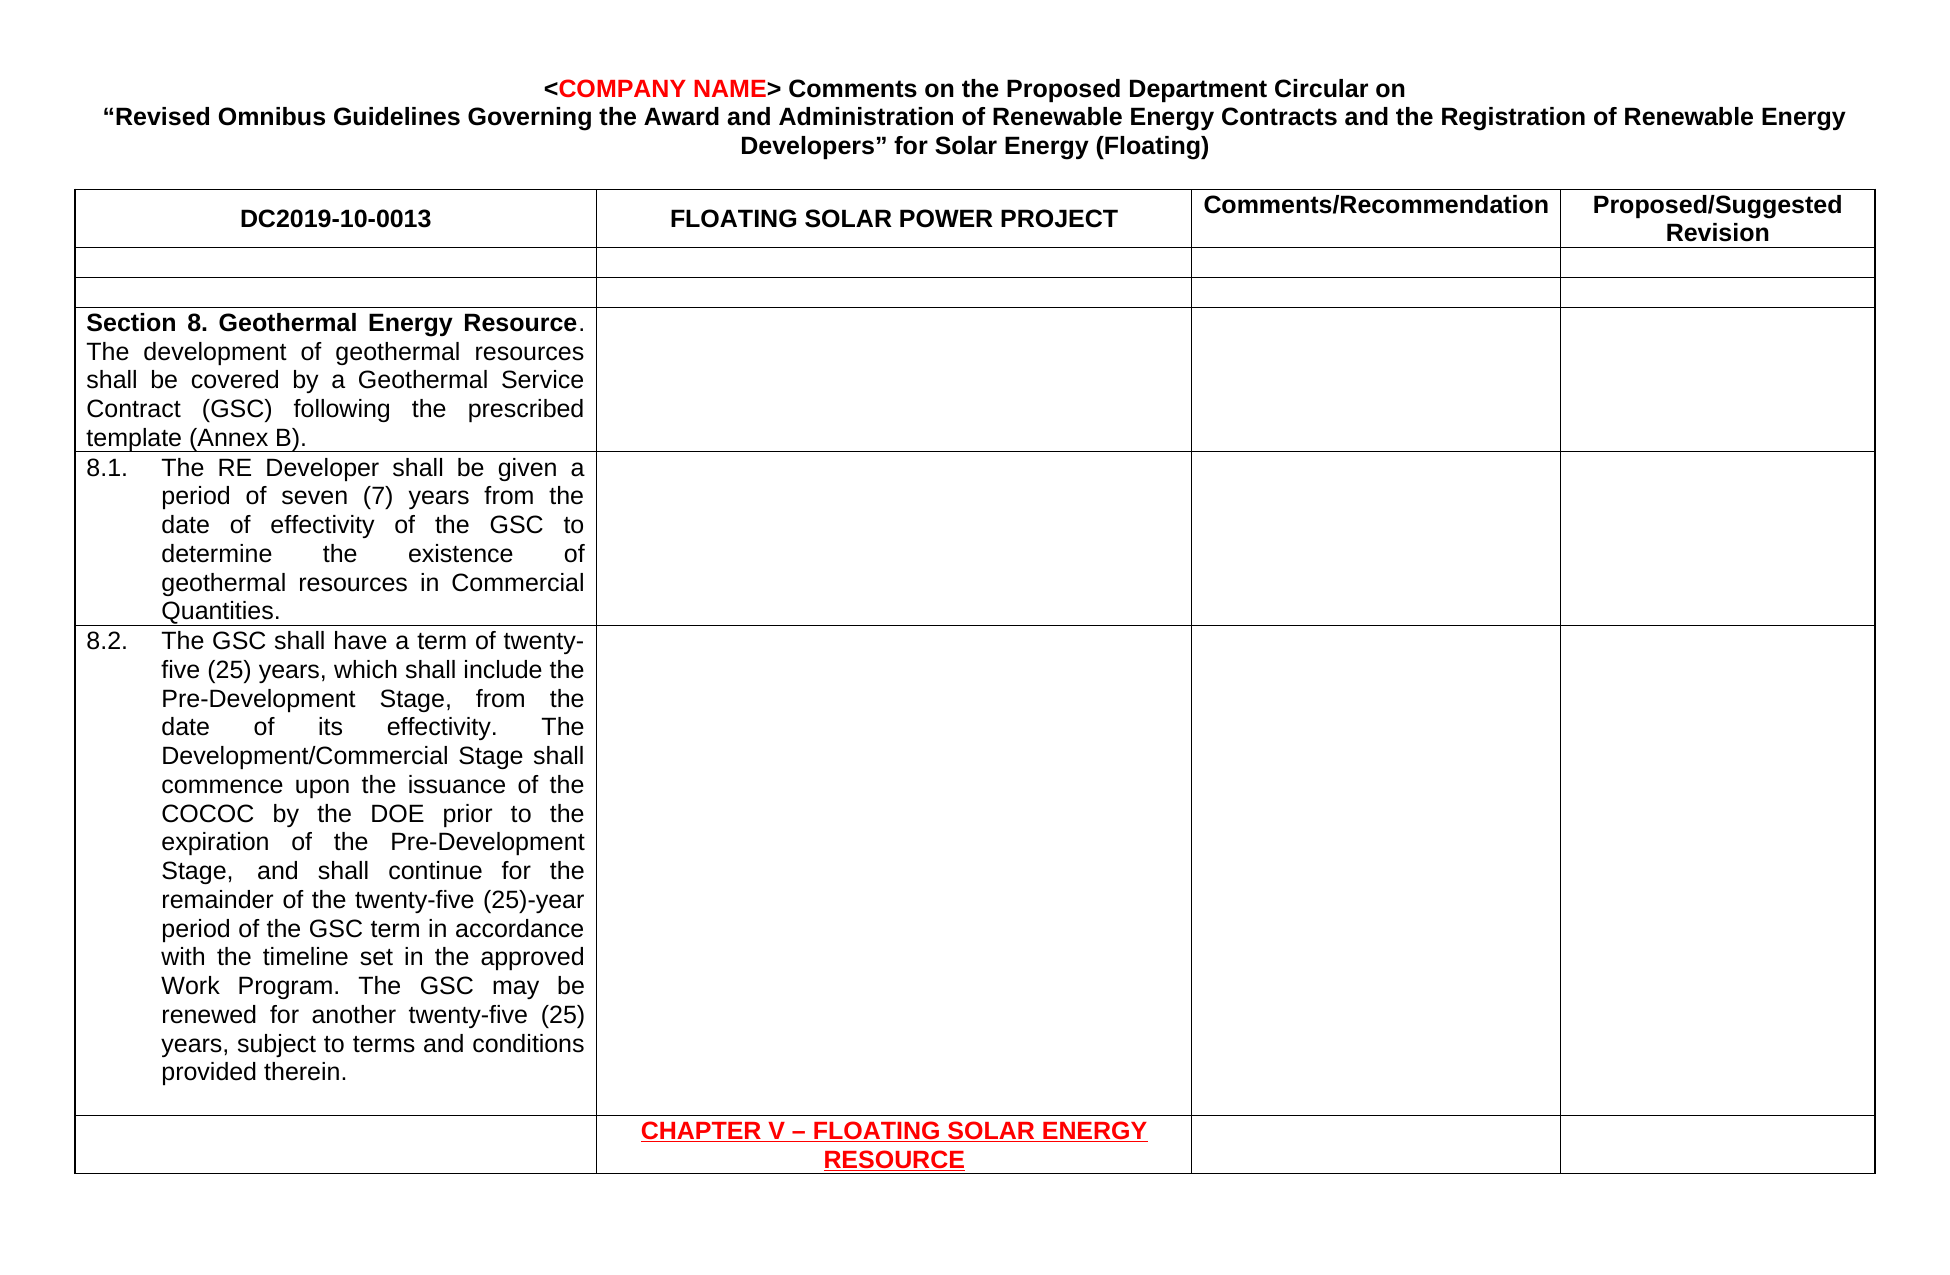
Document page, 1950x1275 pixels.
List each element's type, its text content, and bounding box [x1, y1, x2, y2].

table_header Comments/Recommendation [1192, 190, 1560, 247]
table_cell [1192, 1116, 1560, 1173]
table_cell [1561, 1116, 1874, 1173]
table_cell [1192, 626, 1560, 1115]
table_cell [1561, 626, 1874, 1115]
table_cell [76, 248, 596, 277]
table_cell [76, 1116, 596, 1173]
table_cell [1561, 278, 1874, 307]
table_cell Section 8. Geothermal Energy Resource. The development of geothermal resources shall be covered by a Geothermal Service Contract (GSC) following the prescribed template (Annex B). [76, 308, 596, 451]
table_cell [1192, 452, 1560, 625]
table_cell [76, 278, 596, 307]
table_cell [597, 1116, 1191, 1173]
table_cell [1561, 452, 1874, 625]
table_cell [597, 626, 1191, 1115]
table_cell [597, 278, 1191, 307]
table_cell [1561, 308, 1874, 451]
table_cell [1561, 248, 1874, 277]
table_cell [1192, 278, 1560, 307]
table_header DC2019-10-0013 [76, 190, 596, 247]
table_cell [597, 248, 1191, 277]
table_header FLOATING SOLAR POWER PROJECT [597, 190, 1191, 247]
table_header Proposed/Suggested Revision [1561, 190, 1874, 247]
table_cell The GSC shall have a term of twenty-five (25) years, which shall include the Pre-Development Stage, from the date of its effectivity. The Development/Commercial Stage shall commence upon the issuance of the COCOC by the DOE prior to the expiration of the Pre-Development Stage, and shall continue for the remainder of the twenty-five (25)-year period of the GSC term in accordance with the timeline set in the approved Work Program. The GSC may be renewed for another twenty-five (25) years, subject to terms and conditions provided therein. [76, 626, 596, 1115]
table_cell [1192, 308, 1560, 451]
table_cell The RE Developer shall be given a period of seven (7) years from the date of effectivity of the GSC to determine the existence of geothermal resources in Commercial Quantities. [76, 452, 596, 625]
table_cell [597, 452, 1191, 625]
table_cell [1192, 248, 1560, 277]
table_cell [597, 308, 1191, 451]
